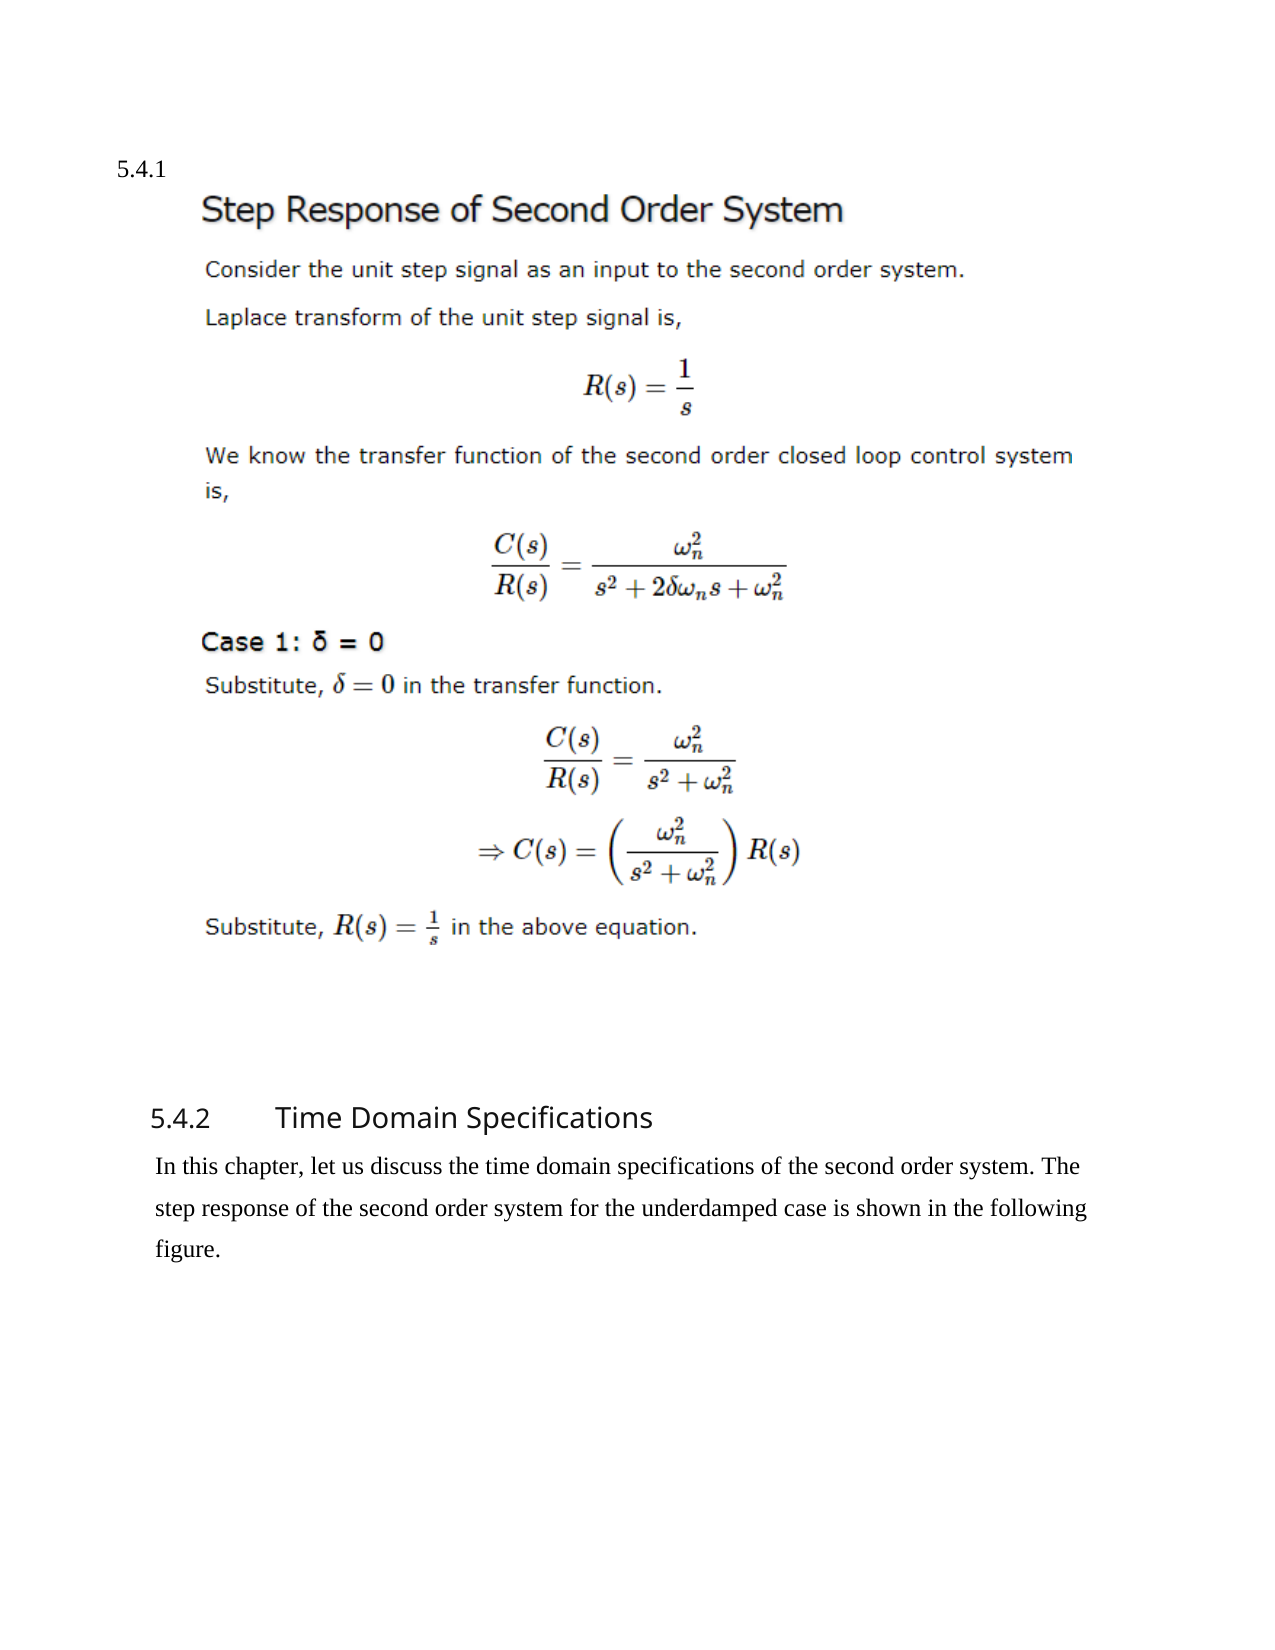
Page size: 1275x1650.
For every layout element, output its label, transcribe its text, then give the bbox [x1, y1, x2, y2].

text 5.4.1 [117, 154, 1275, 183]
list Time Domain Specifications [150, 1097, 1275, 1137]
text In this chapter, let us discuss the time domain specifications of the second order system. The step response of the second order system for the underdamped case is shown in the following figure. [155, 1151, 1089, 1263]
picture [201, 193, 1072, 945]
